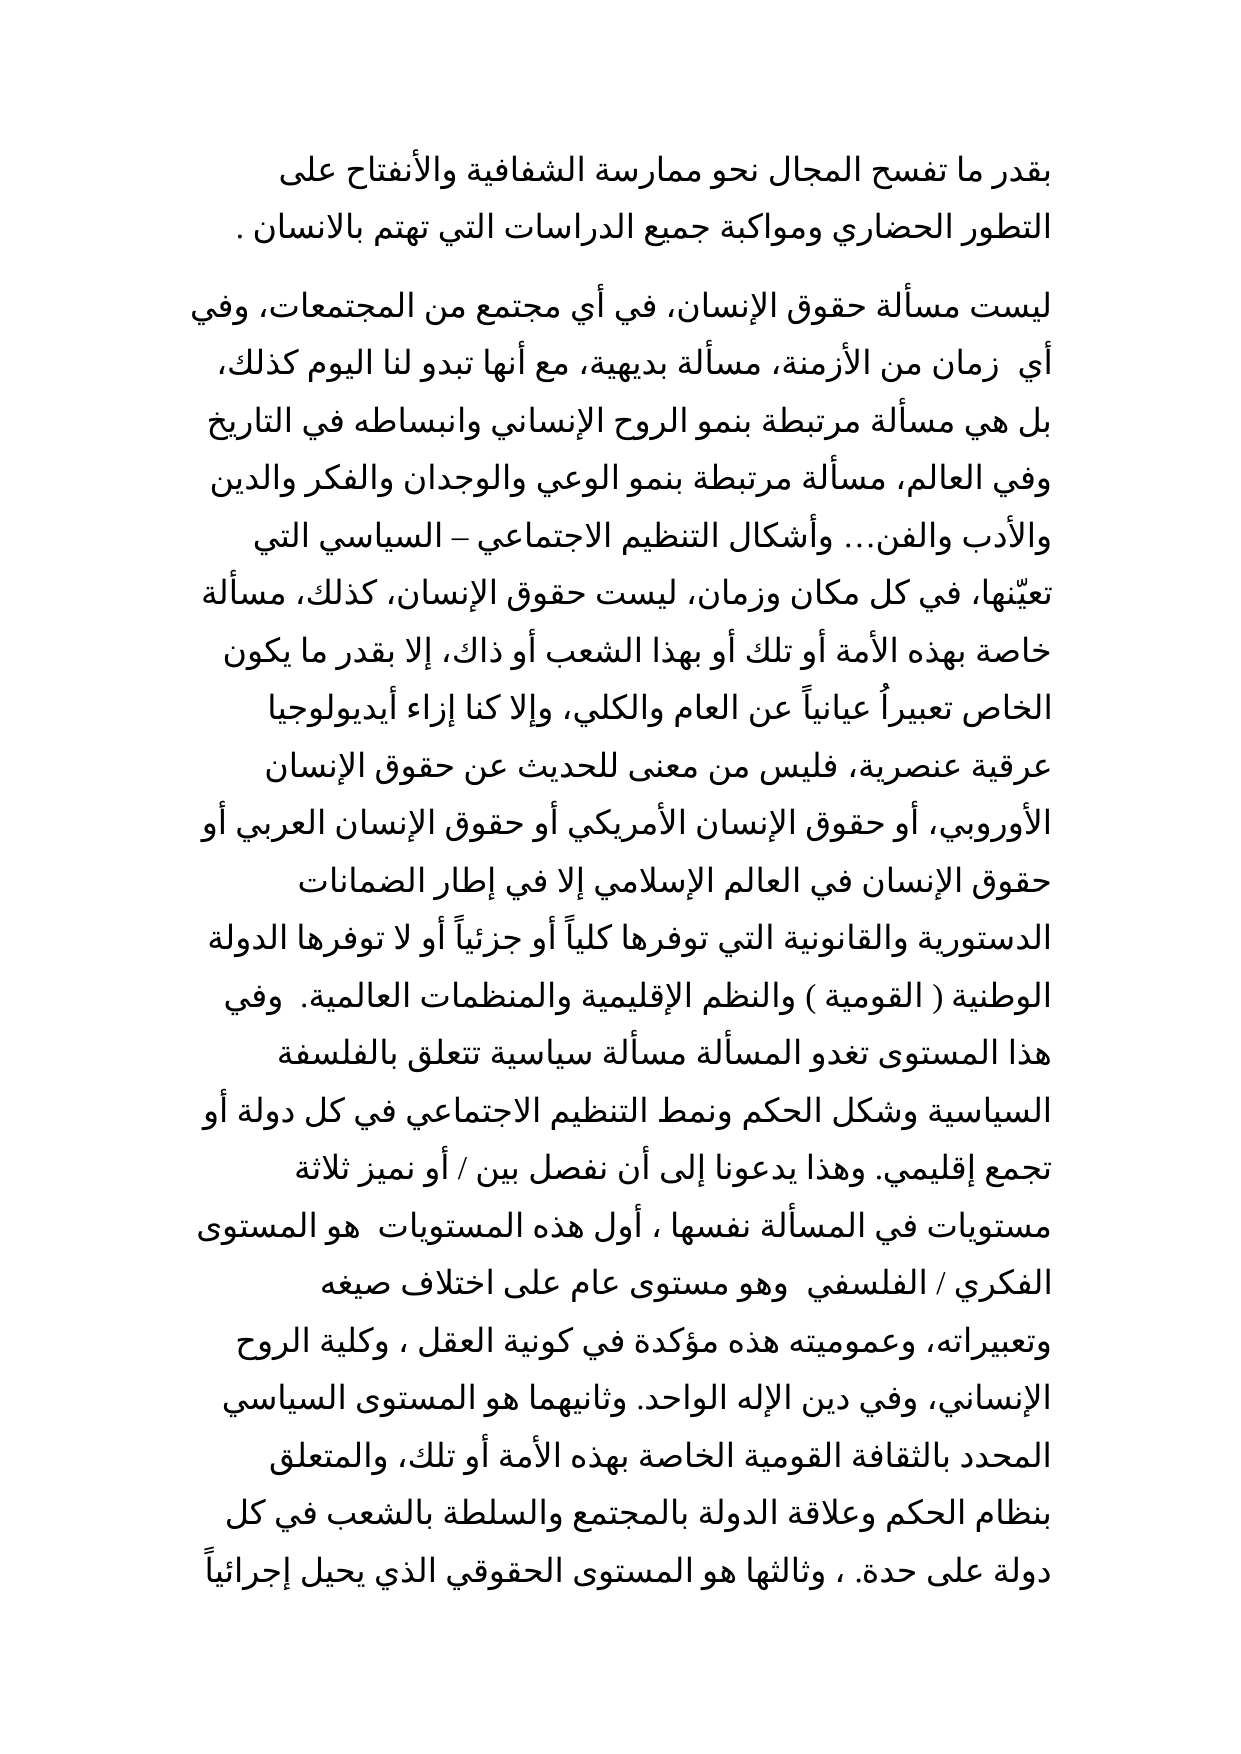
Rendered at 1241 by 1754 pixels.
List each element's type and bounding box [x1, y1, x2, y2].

text [187, 286, 1053, 1589]
text [187, 150, 1053, 246]
